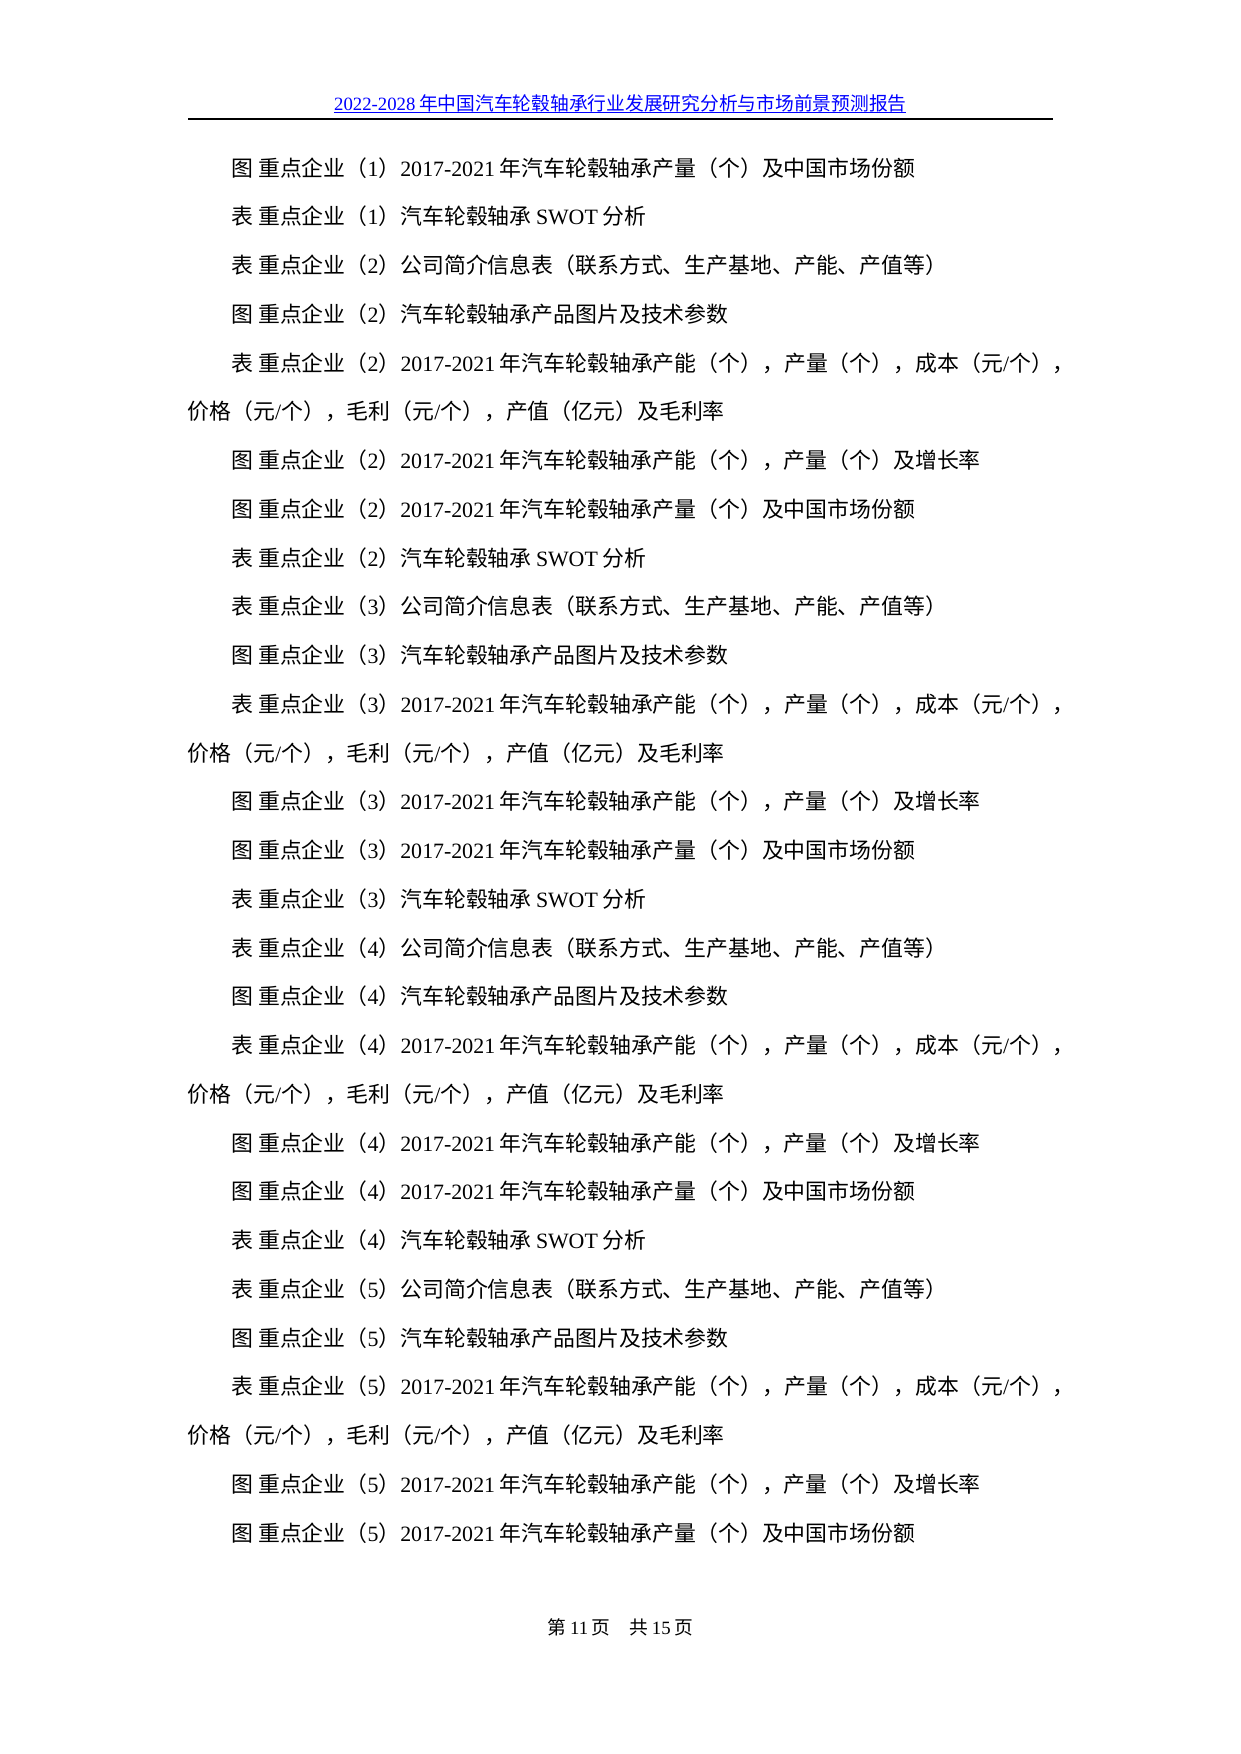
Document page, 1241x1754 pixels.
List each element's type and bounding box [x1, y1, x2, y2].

text [187, 150, 1053, 1548]
